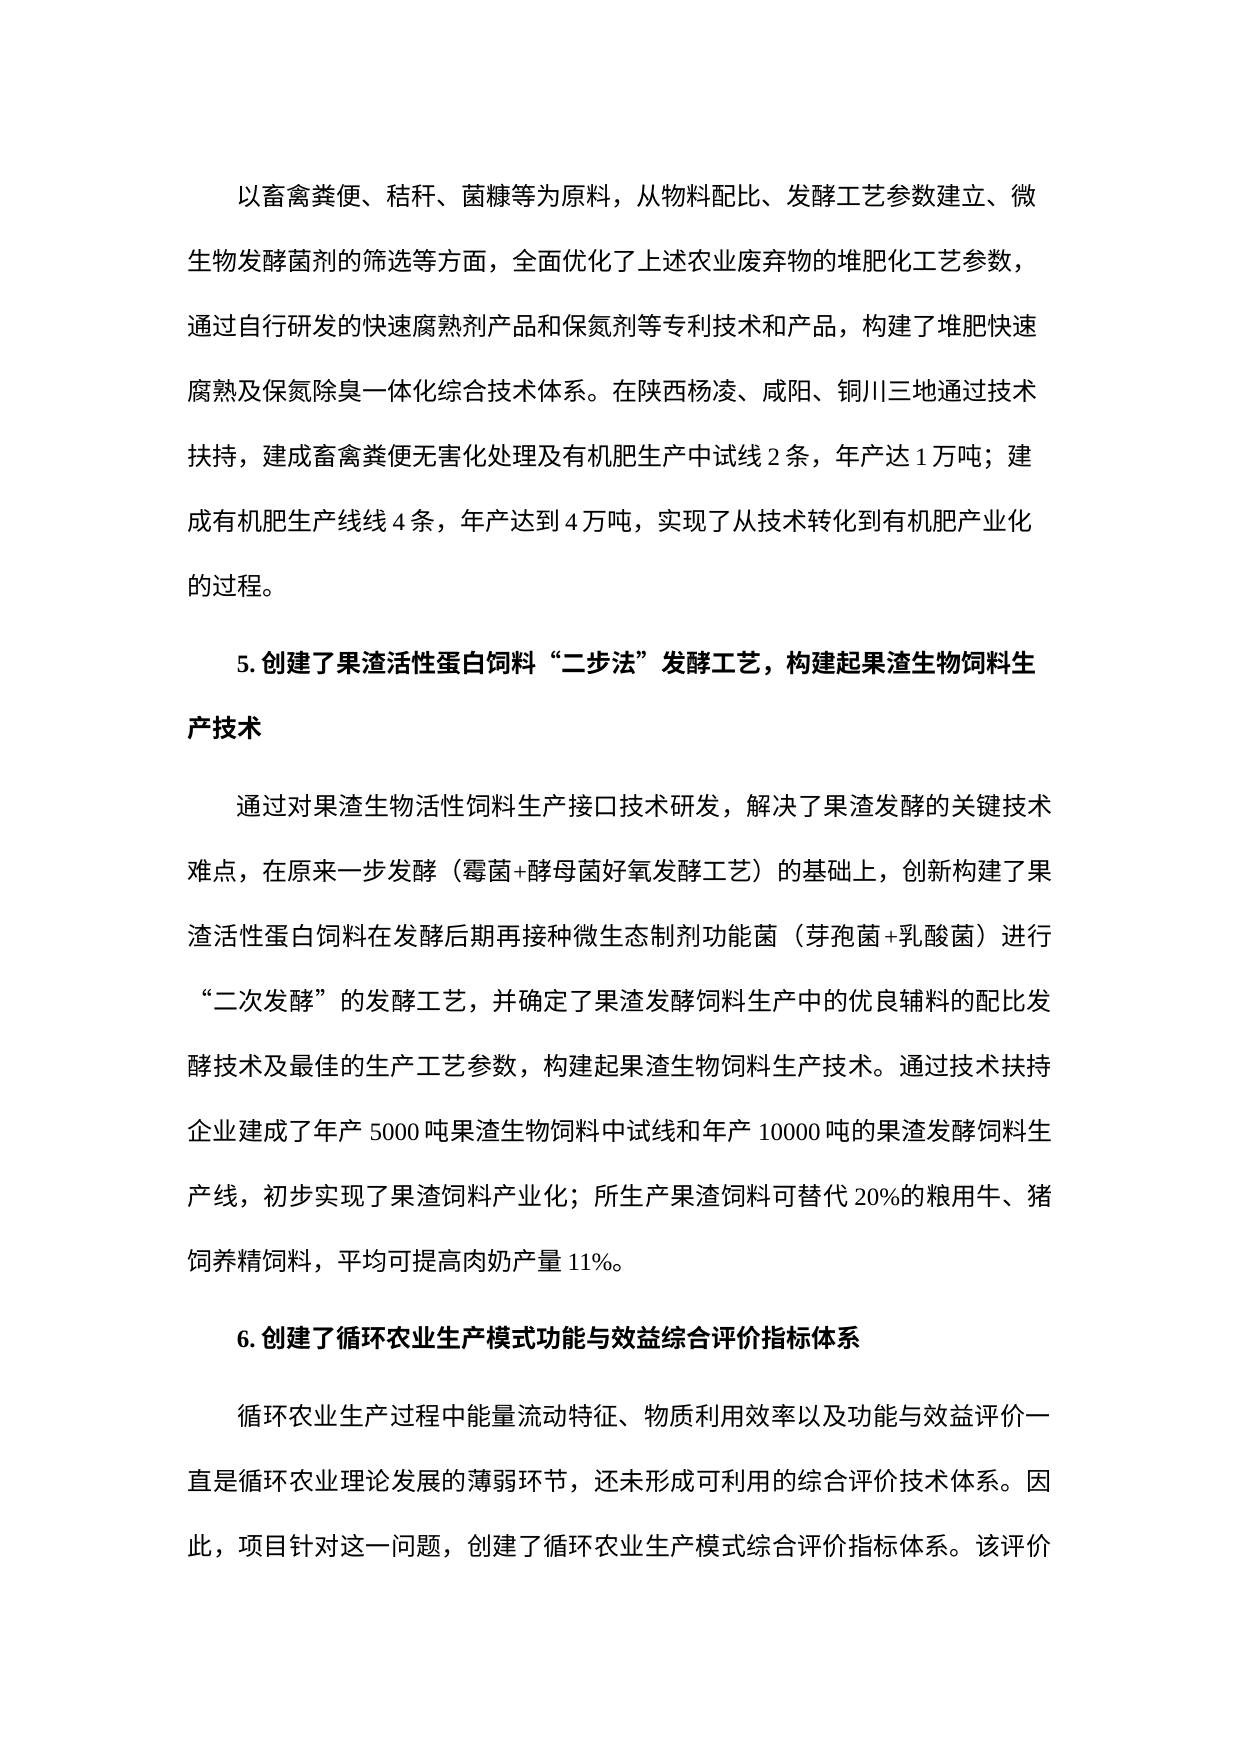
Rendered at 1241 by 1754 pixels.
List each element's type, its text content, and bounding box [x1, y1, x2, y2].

text 6. 创建了循环农业生产模式功能与效益综合评价指标体系 [187, 1304, 1053, 1369]
text 5. 创建了果渣活性蛋白饲料“二步法”发酵工艺，构建起果渣生物饲料生产技术 [187, 629, 1053, 759]
text 以畜禽粪便、秸秆、菌糠等为原料，从物料配比、发酵工艺参数建立、微生物发酵菌剂的筛选等方面，全面优化了上述农业废弃物的堆肥化工艺参数，通过自行研发的快速腐熟剂产品和保氮剂等专利技术和产品，构建了堆肥快速腐熟及保氮除臭一体化综合技术体系。在陕西杨凌、咸阳、铜川三地通过技术扶持，建成畜禽粪便无害化处理及有机肥生产中试线2条，年产达1万吨；建成有机肥生产线线4条，年产达到4万吨，实现了从技术转化到有机肥产业化的过程。 [187, 162, 1053, 617]
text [187, 1382, 1053, 1577]
text 通过对果渣生物活性饲料生产接口技术研发，解决了果渣发酵的关键技术难点，在原来一步发酵（霉菌+酵母菌好氧发酵工艺）的基础上，创新构建了果渣活性蛋白饲料在发酵后期再接种微生态制剂功能菌（芽孢菌+乳酸菌）进行“二次发酵”的发酵工艺，并确定了果渣发酵饲料生产中的优良辅料的配比发酵技术及最佳的生产工艺参数，构建起果渣生物饲料生产技术。通过技术扶持企业建成了年产5000吨果渣生物饲料中试线和年产10000吨的果渣发酵饲料生产线，初步实现了果渣饲料产业化；所生产果渣饲料可替代20%的粮用牛、猪饲养精饲料，平均可提高肉奶产量11%。 [187, 772, 1053, 1292]
